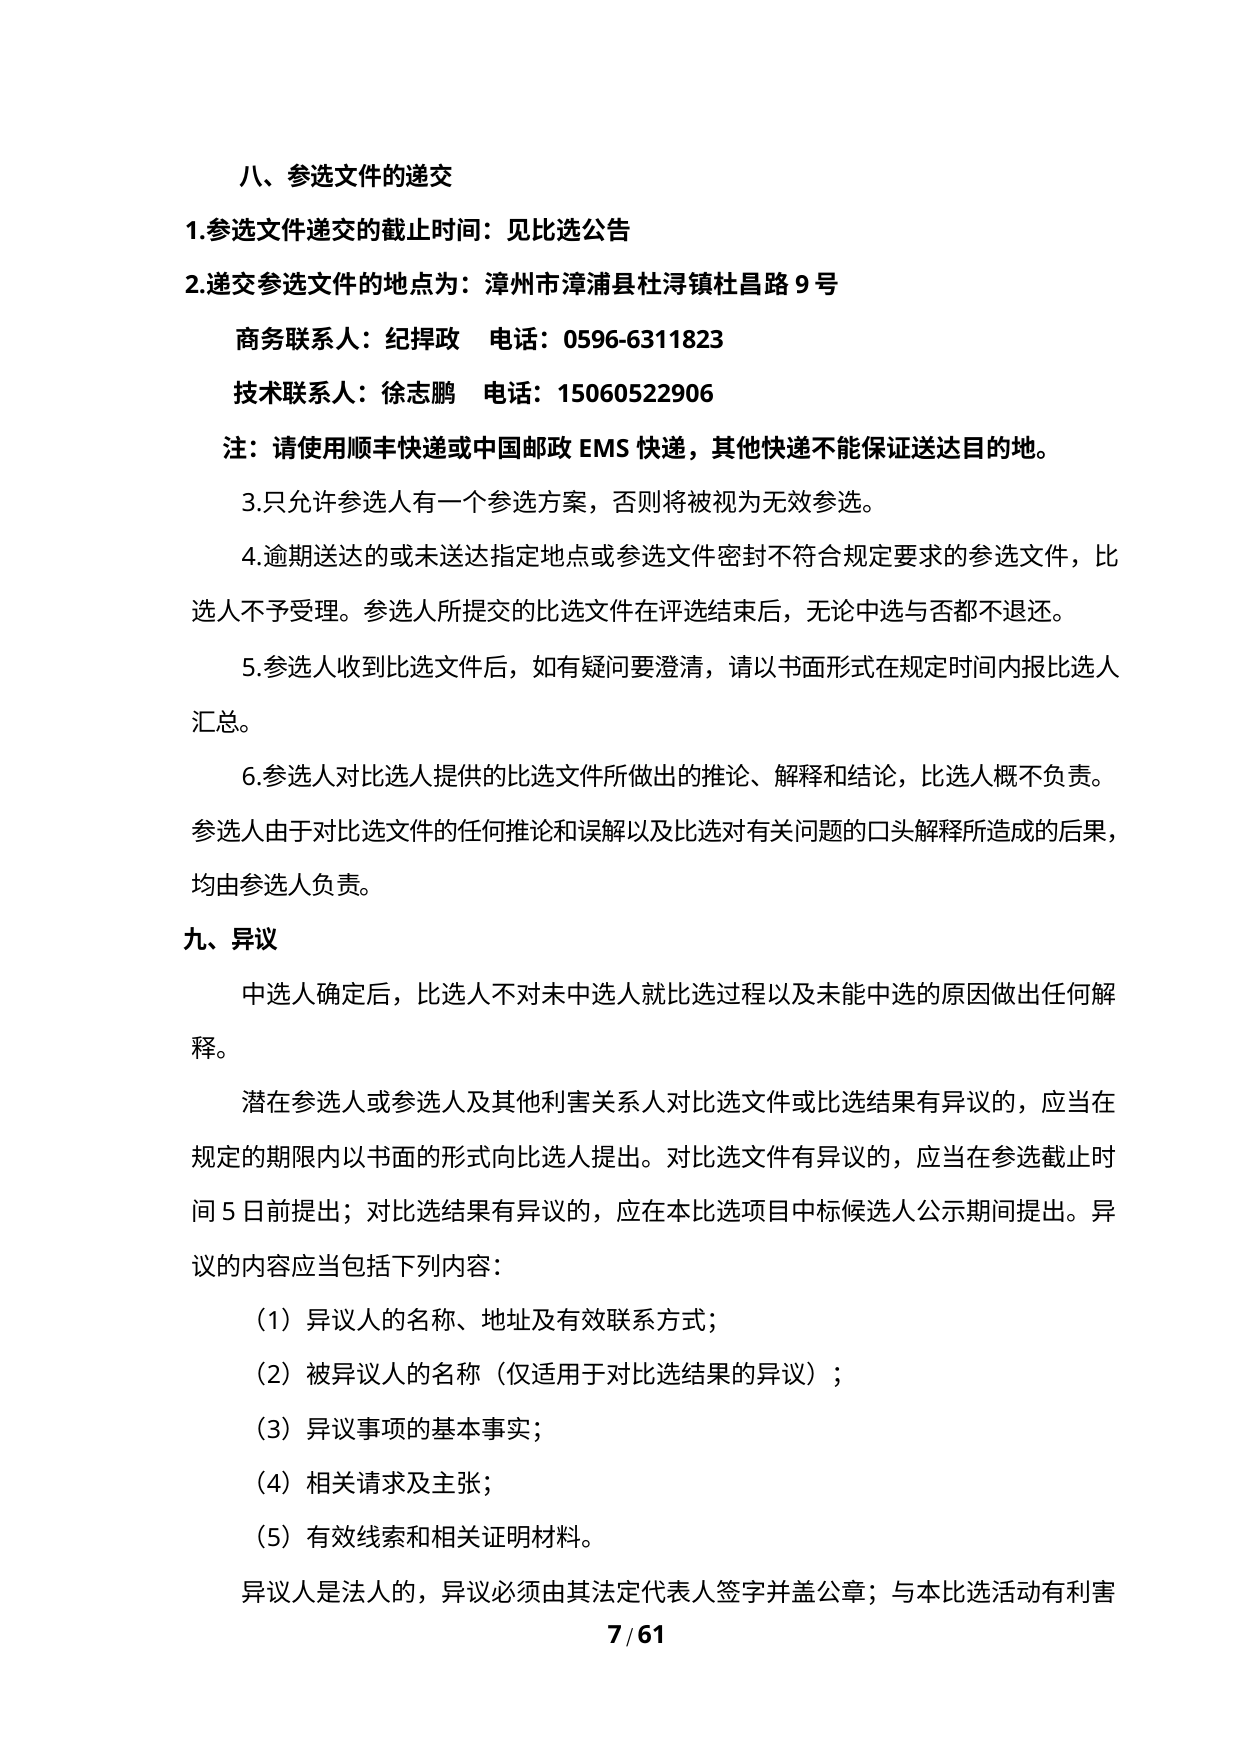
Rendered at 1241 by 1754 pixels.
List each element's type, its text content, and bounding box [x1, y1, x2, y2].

text （4）相关请求及主张； [191, 1463, 1134, 1500]
text 八、参选文件的递交 [191, 156, 1139, 192]
text （2）被异议人的名称（仅适用于对比选结果的异议）； [191, 1355, 1134, 1391]
text 注：请使用顺丰快递或中国邮政 EMS 快递，其他快递不能保证送达目的地。 [198, 428, 1134, 464]
text 中选人确定后，比选人不对未中选人就比选过程以及未能中选的原因做出任何解释。 [191, 974, 1134, 1065]
text （1）异议人的名称、地址及有效联系方式； [191, 1300, 1134, 1337]
text 5.参选人收到比选文件后，如有疑问要澄清，请以书面形式在规定时间内报比选人汇总。 [191, 648, 1123, 738]
text 6.参选人对比选人提供的比选文件所做出的推论、解释和结论，比选人概不负责。参选人由于对比选文件的任何推论和误解以及比选对有关问题的口头解释所造成的后果，均由参选人负责。 [191, 757, 1139, 902]
text 潜在参选人或参选人及其他利害关系人对比选文件或比选结果有异议的，应当在规定的期限内以书面的形式向比选人提出。对比选文件有异议的，应当在参选截止时间5日前提出；对比选结果有异议的，应在本比选项目中标候选人公示期间提出。异议的内容应当包括下列内容： [191, 1083, 1134, 1282]
text 3.只允许参选人有一个参选方案，否则将被视为无效参选。 [191, 482, 1134, 519]
subtitle 2.递交参选文件的地点为：漳州市漳浦县杜浔镇杜昌路9号 [135, 265, 1123, 301]
text （3）异议事项的基本事实； [191, 1409, 1134, 1445]
subtitle 技术联系人：徐志鹏 电话：15060522906 [456, 374, 1123, 410]
text （5）有效线索和相关证明材料。 [191, 1518, 1134, 1554]
subtitle 1.参选文件递交的截止时间：见比选公告 [135, 211, 1123, 247]
subtitle 商务联系人：纪捍政 电话：0596-6311823 [148, 319, 1123, 356]
subtitle 九、异议 [135, 920, 1134, 956]
text 4.逾期送达的或未送达指定地点或参选文件密封不符合规定要求的参选文件，比选人不予受理。参选人所提交的比选文件在评选结束后，无论中选与否都不退还。 [191, 537, 1123, 627]
subtitle 技术联系人：徐志鹏 电话：15060522906 [148, 374, 381, 410]
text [191, 1572, 1134, 1608]
